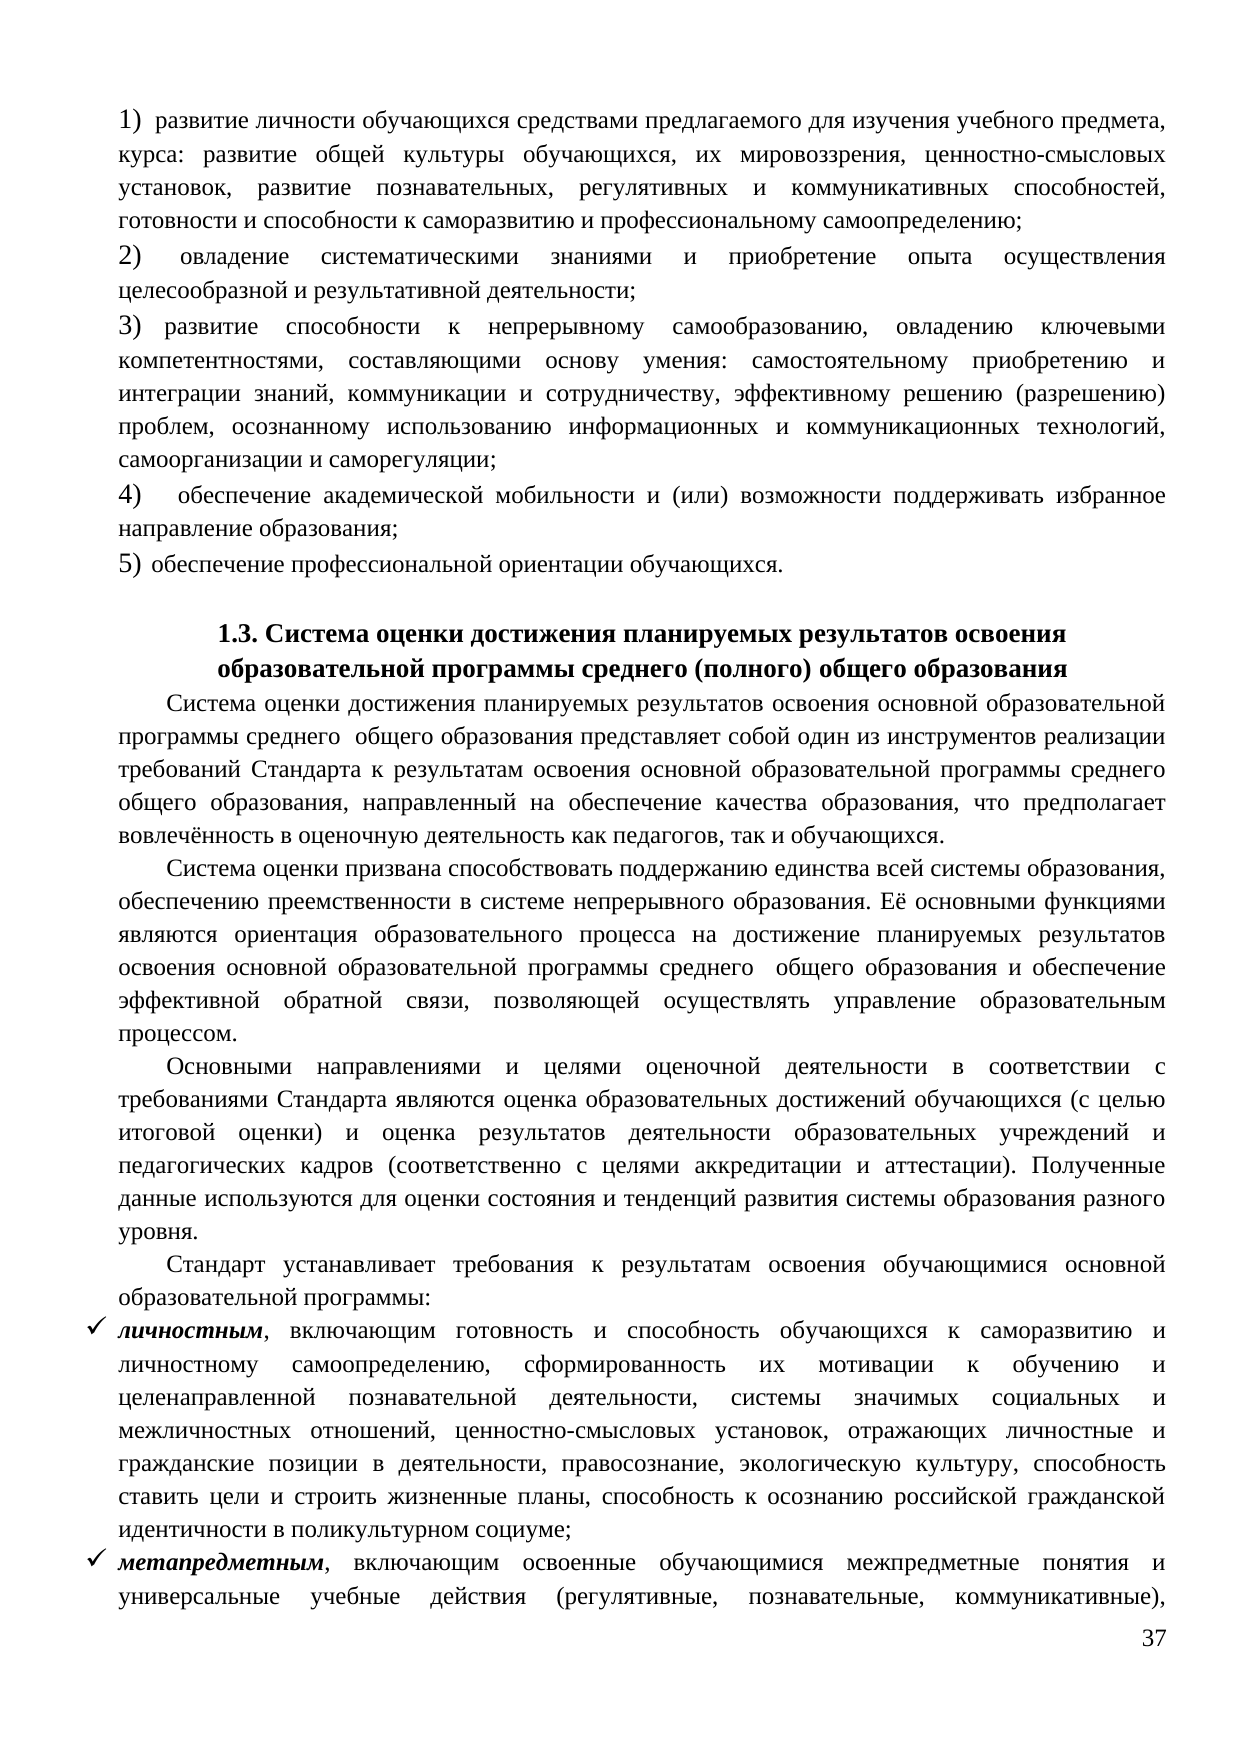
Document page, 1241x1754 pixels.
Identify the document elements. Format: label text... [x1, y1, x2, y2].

text Система оценки призвана способствовать поддержанию единства всей системы образования, обеспечению преемственности в системе непрерывного образования. Её основными функциями являются ориентация образовательного процесса на достижение планируемых результатов освоения основной образовательной программы среднего общего образования и обеспечение эффективной обратной связи, позволяющей осуществлять управление образовательным процессом. [118, 853, 1167, 1047]
list личностным, включающим готовность и способность обучающихся к саморазвитию и личностному самоопределению, сформированность их мотивации к обучению и целенаправленной познавательной деятельности, системы значимых социальных и межличностных отношений, ценностно-смысловых установок, отражающих личностные и гражданские позиции в деятельности, правосознание, экологическую культуру, способность ставить цели и строить жизненные планы, способность к осознанию российской гражданской идентичности в поликультурном социуме; [85, 1316, 1167, 1543]
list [85, 1547, 1167, 1610]
list обеспечение академической мобильности и (или) возможности поддерживать избранное направление образования; [118, 477, 1167, 542]
list обеспечение профессиональной ориентации обучающихся. [118, 546, 1167, 579]
text Основными направлениями и целями оценочной деятельности в соответствии с требованиями Стандарта являются оценка образовательных достижений обучающихся (с целью итоговой оценки) и оценка результатов деятельности образовательных учреждений и педагогических кадров (соответственно с целями аккредитации и аттестации). Полученные данные используются для оценки состояния и тенденций развития системы образования разного уровня. [118, 1051, 1167, 1245]
text Стандарт устанавливает требования к результатам освоения обучающимися основной образовательной программы: [118, 1249, 1167, 1311]
text 1.3. Система оценки достижения планируемых результатов освоения образовательной программы среднего (полного) общего образования [118, 617, 1167, 683]
list овладение систематическими знаниями и приобретение опыта осуществления целесообразной и результативной деятельности; [118, 238, 1167, 304]
text Система оценки достижения планируемых результатов освоения основной образовательной программы среднего общего образования представляет собой один из инструментов реализации требований Стандарта к результатам освоения основной образовательной программы среднего общего образования, направленный на обеспечение качества образования, что предполагает вовлечённость в оценочную деятельность как педагогов, так и обучающихся. [118, 688, 1167, 849]
list развитие личности обучающихся средствами предлагаемого для изучения учебного предмета, курса: развитие общей культуры обучающихся, их мировоззрения, ценностно-смысловых установок, развитие познавательных, регулятивных и коммуникативных способностей, готовности и способности к саморазвитию и профессиональному самоопределению; [118, 103, 1167, 234]
list развитие способности к непрерывному самообразованию, овладению ключевыми компетентностями, составляющими основу умения: самостоятельному приобретению и интеграции знаний, коммуникации и сотрудничеству, эффективному решению (разрешению) проблем, осознанному использованию информационных и коммуникационных технологий, самоорганизации и саморегуляции; [118, 308, 1167, 472]
